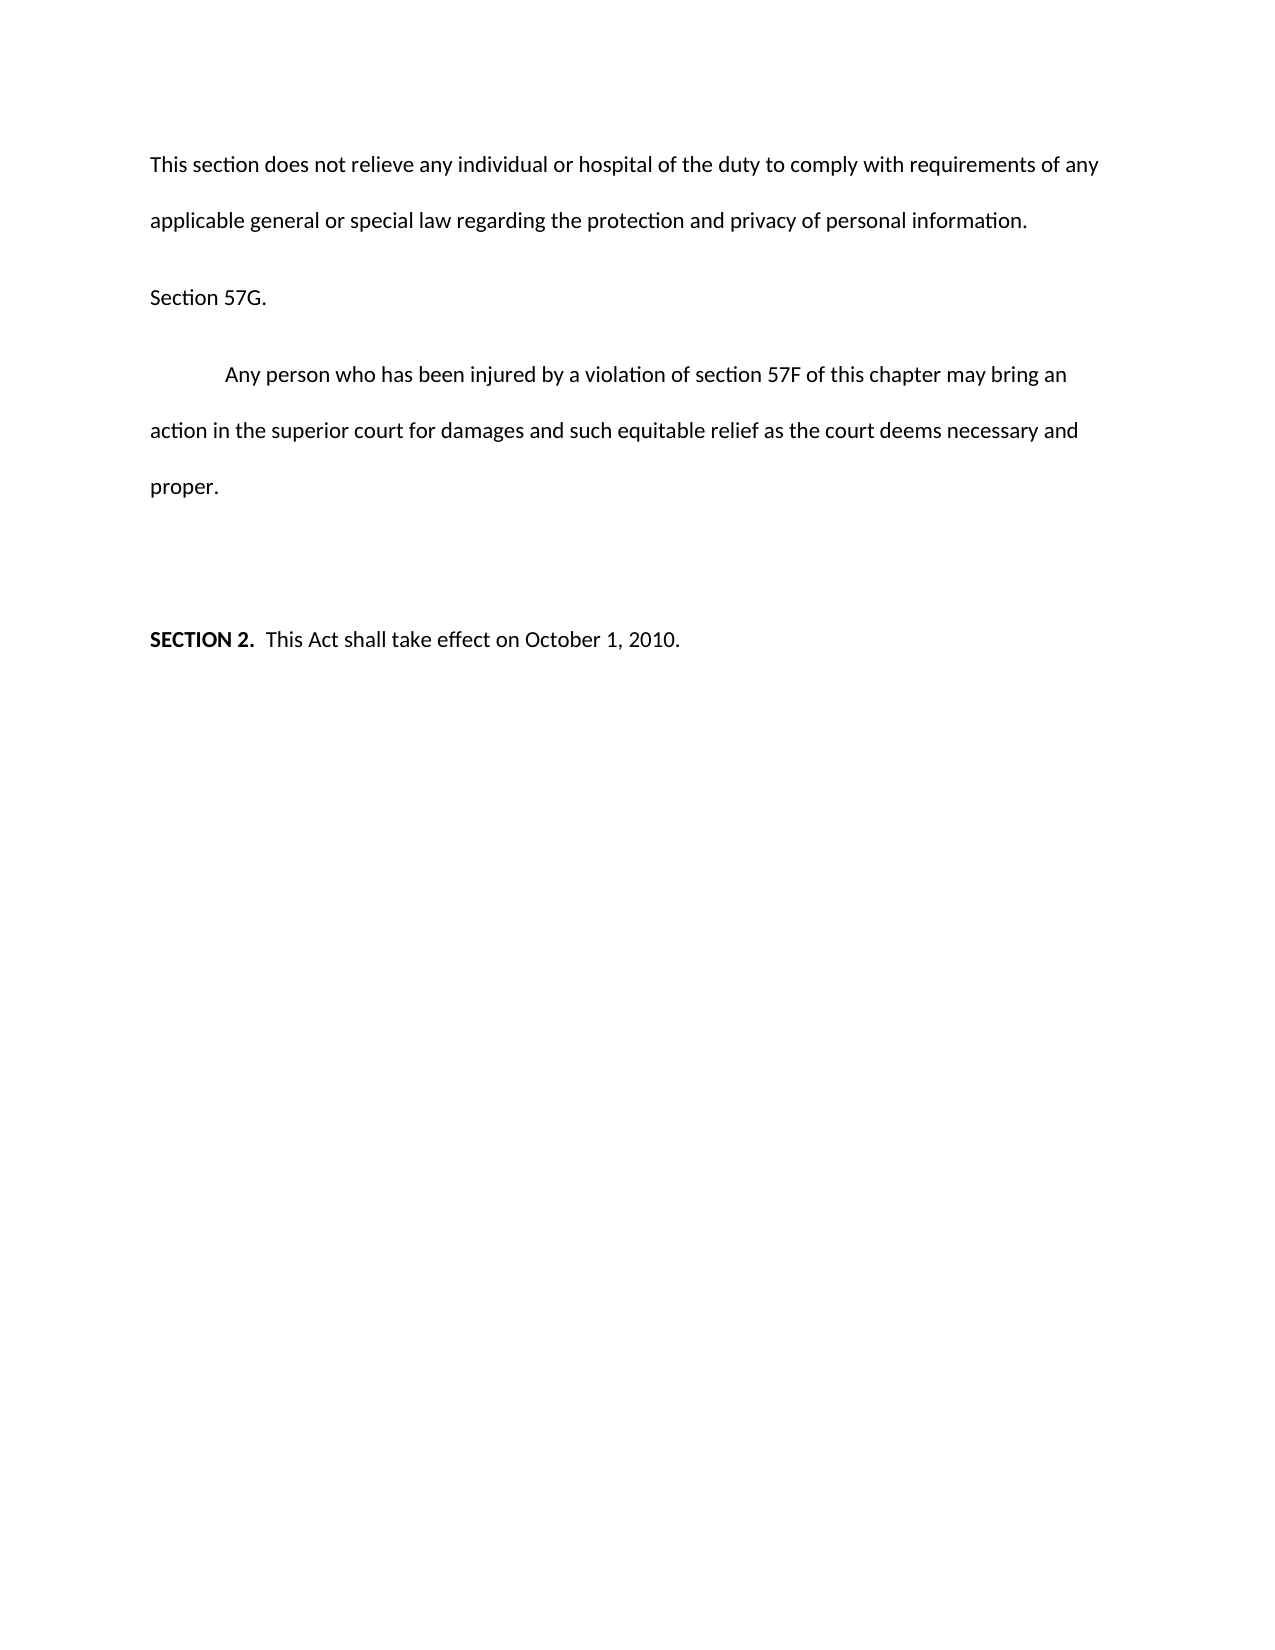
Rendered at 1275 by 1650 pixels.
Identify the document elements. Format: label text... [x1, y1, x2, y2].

text SECTION 2. This Act shall take effect on October 1, 2010. [150, 626, 1125, 654]
text Section 57G. [150, 283, 1125, 311]
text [150, 150, 1125, 234]
text Any person who has been injured by a violation of section 57F of this chapter may bring an action in the superior court for damages and such equitable relief as the court deems necessary and proper. [150, 360, 1125, 500]
